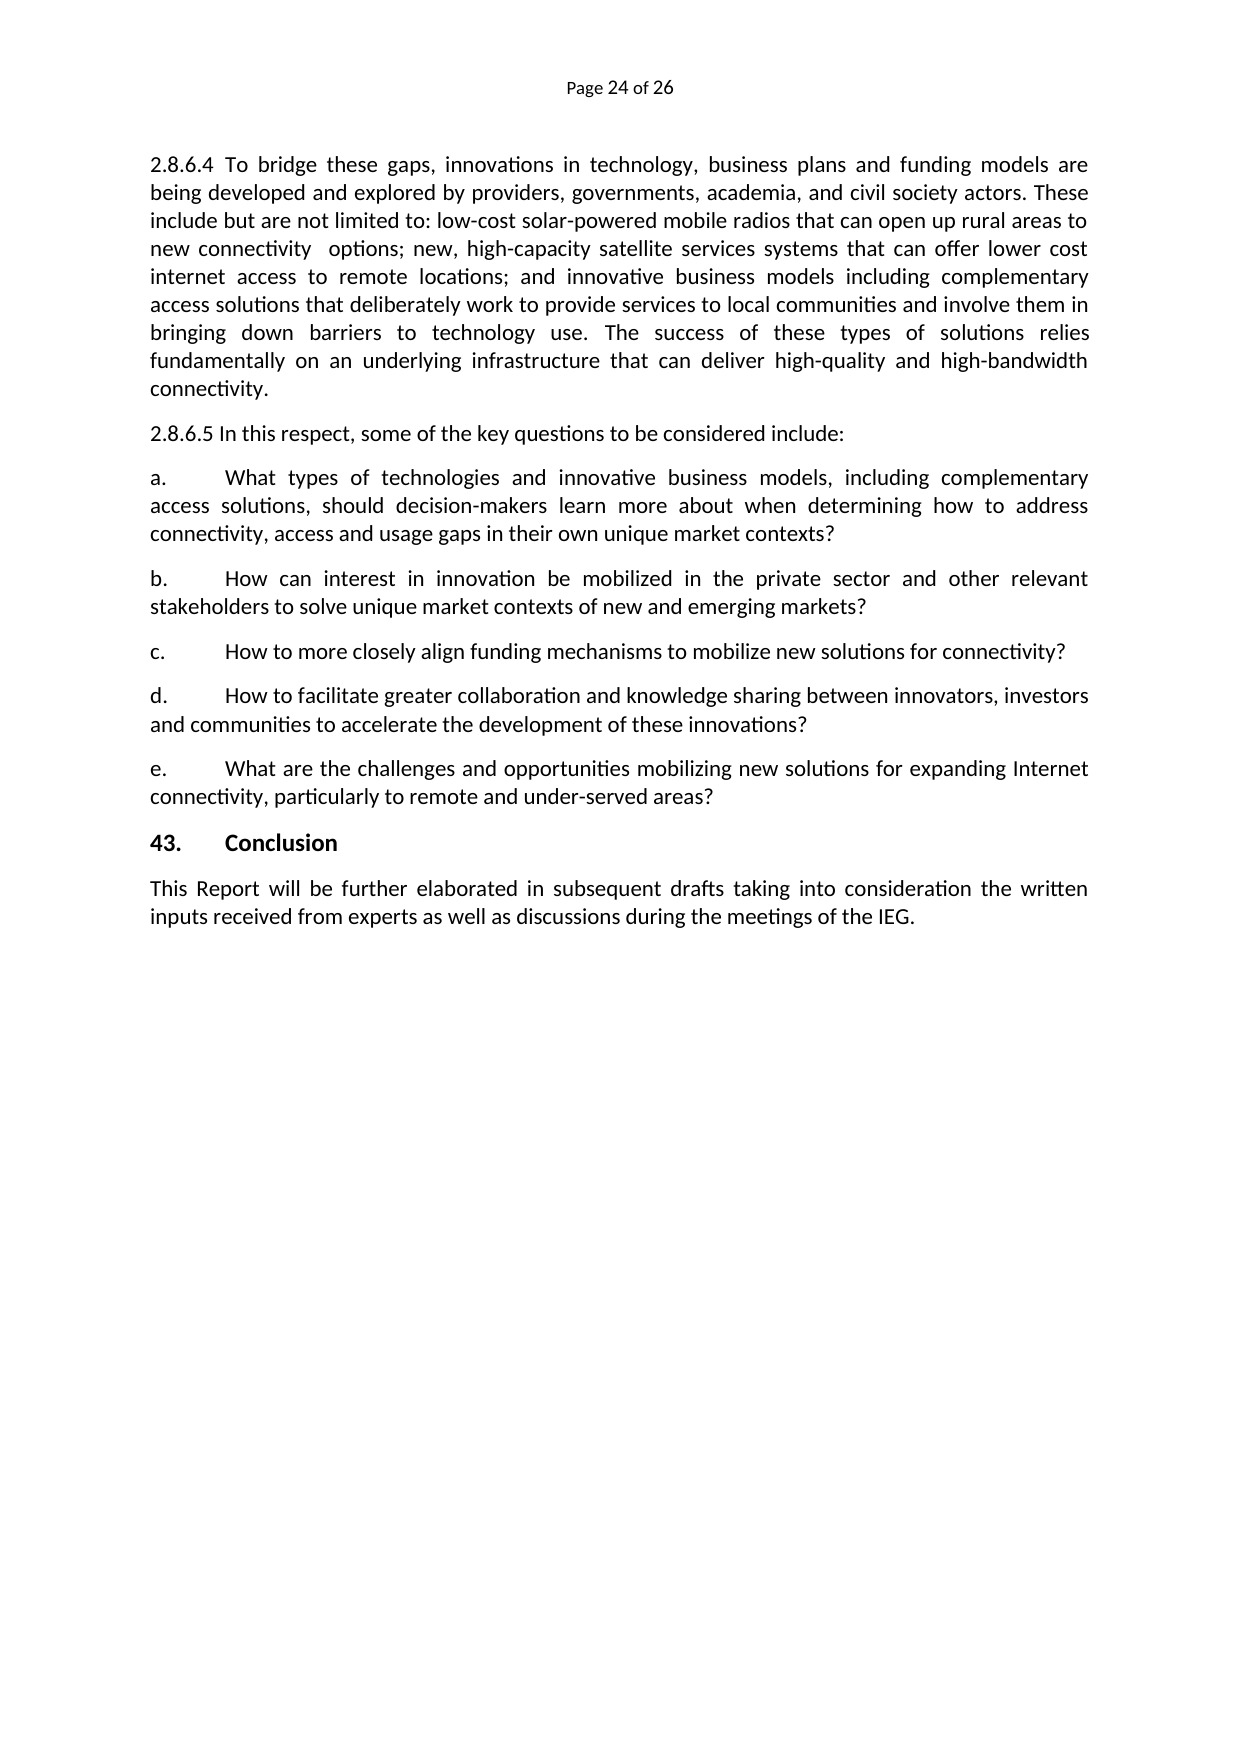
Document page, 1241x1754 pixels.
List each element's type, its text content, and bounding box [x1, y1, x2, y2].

text a. What types of technologies and innovative business models, including complementary access solutions, should decision-makers learn more about when determining how to address connectivity, access and usage gaps in their own unique market contexts? [150, 463, 1090, 548]
text e. What are the challenges and opportunities mobilizing new solutions for expanding Internet connectivity, particularly to remote and under-served areas? [150, 754, 1090, 810]
text This Report will be further elaborated in subsequent drafts taking into consideration the written inputs received from experts as well as discussions during the meetings of the IEG. [150, 874, 1090, 930]
text 2.8.6.5 In this respect, some of the key questions to be considered include: [150, 419, 1090, 447]
text . Conclusion [150, 827, 1090, 858]
text b. How can interest in innovation be mobilized in the private sector and other relevant stakeholders to solve unique market contexts of new and emerging markets? [150, 564, 1090, 620]
text 2.8.6.4 To bridge these gaps, innovations in technology, business plans and funding models are being developed and explored by providers, governments, academia, and civil society actors. These include but are not limited to: low-cost solar-powered mobile radios that can open up rural areas to new connectivity options; new, high-capacity satellite services systems that can offer lower cost internet access to remote locations; and innovative business models including complementary access solutions that deliberately work to provide services to local communities and involve them in bringing down barriers to technology use. The success of these types of solutions relies fundamentally on an underlying infrastructure that can deliver high-quality and high-bandwidth connectivity. [150, 150, 1090, 402]
text d. How to facilitate greater collaboration and knowledge sharing between innovators, investors and communities to accelerate the development of these innovations? [150, 682, 1090, 738]
text c. How to more closely align funding mechanisms to mobilize new solutions for connectivity? [150, 637, 1090, 665]
